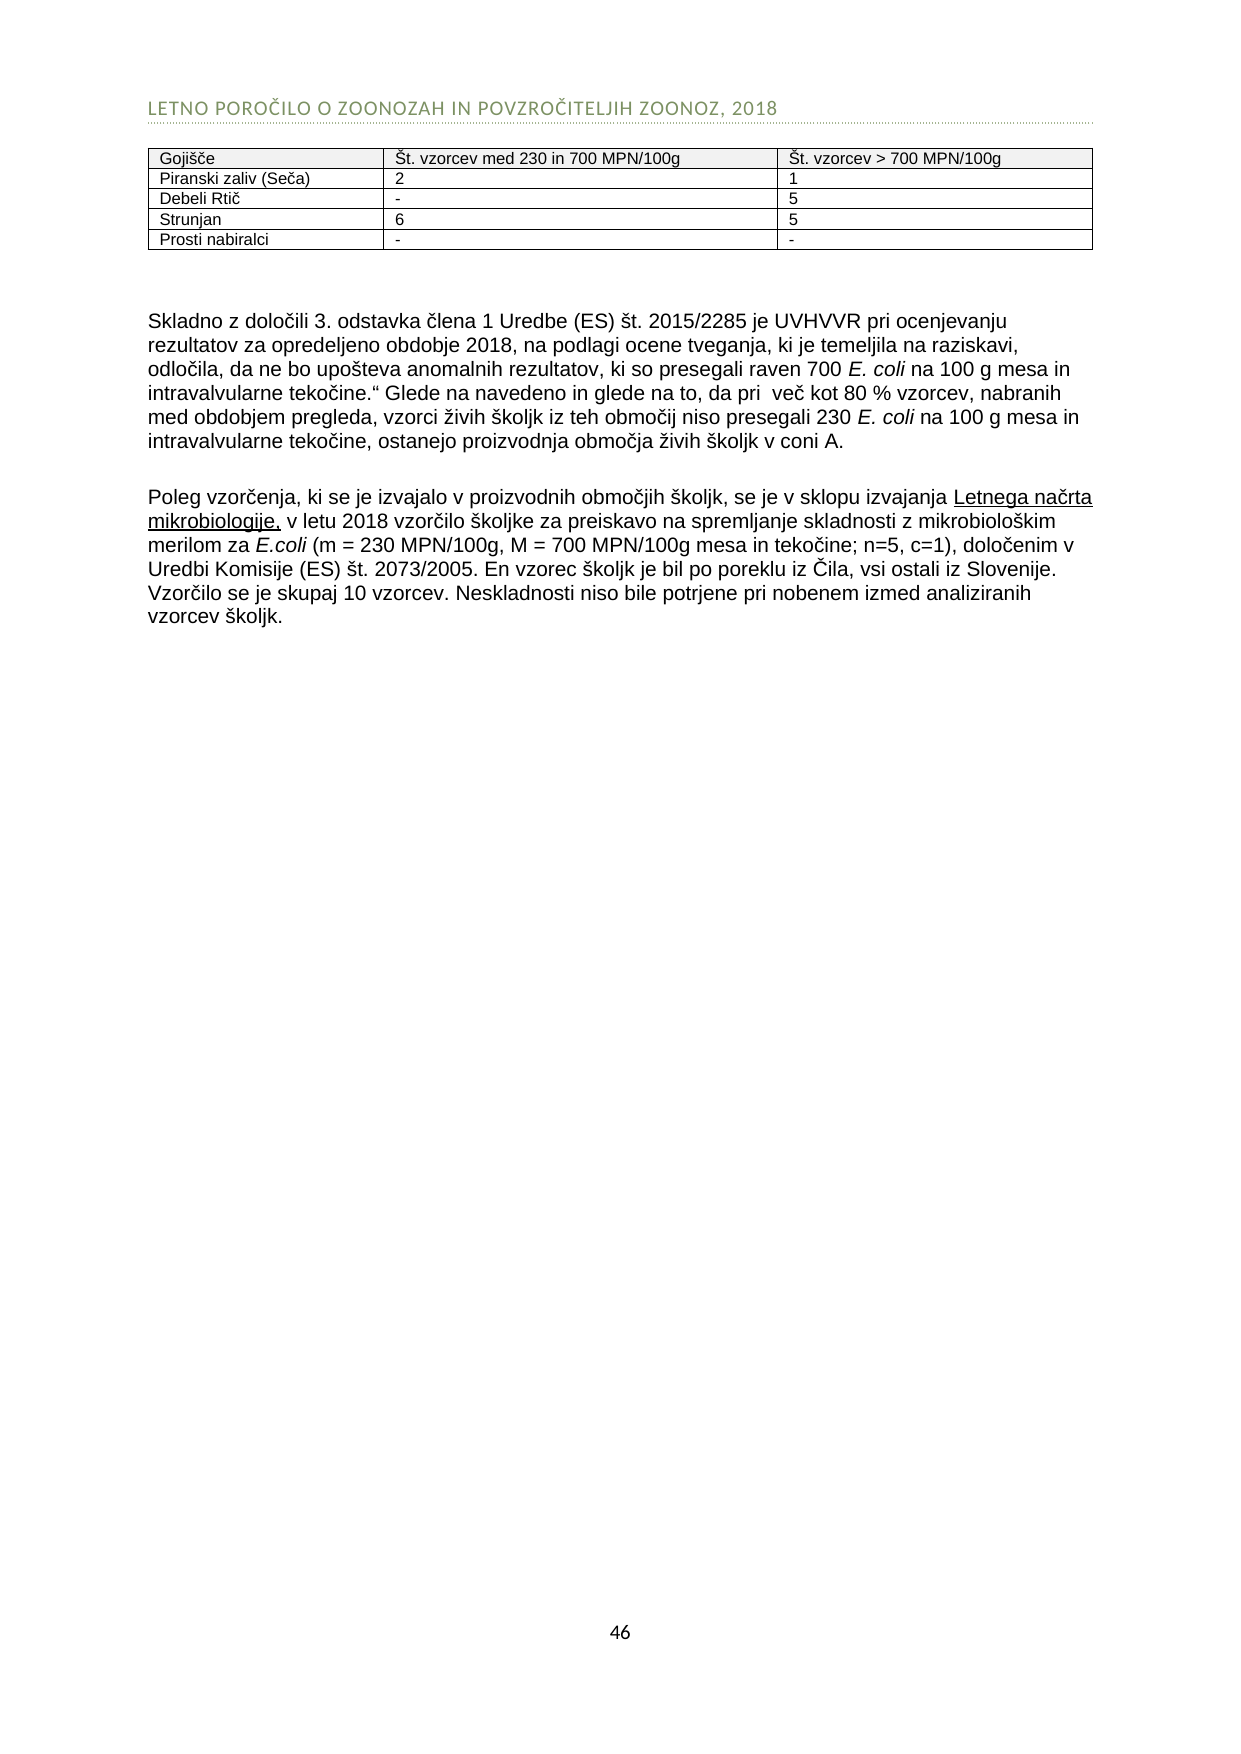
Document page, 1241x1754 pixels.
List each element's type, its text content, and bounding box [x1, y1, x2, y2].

table_header Št. vzorcev med 230 in 700 MPN/100g [384, 149, 777, 168]
table_cell - [384, 189, 777, 208]
table_cell 2 [384, 169, 777, 188]
text Skladno z določili 3. odstavka člena 1 Uredbe (ES) št. 2015/2285 je UVHVVR pri ocenjevanju rezultatov za opredeljeno obdobje 2018, na podlagi ocene tveganja, ki je temeljila na raziskavi, odločila, da ne bo upošteva anomalnih rezultatov, ki so presegali raven 700 E. coli na 100 g mesa in intravalvularne tekočine.“ Glede na navedeno in glede na to, da pri več kot 80 % vzorcev, nabranih med obdobjem pregleda, vzorci živih školjk iz teh območij niso presegali 230 E. coli na 100 g mesa in intravalvularne tekočine, ostanejo proizvodnja območja živih školjk v coni A. [148, 309, 1093, 453]
table_cell 1 [778, 169, 1092, 188]
table_cell 6 [384, 209, 777, 228]
table_cell Strunjan [149, 209, 383, 228]
table_cell 5 [778, 209, 1092, 228]
table_cell Prosti nabiralci [149, 230, 383, 249]
text Poleg vzorčenja, ki se je izvajalo v proizvodnih območjih školjk, se je v sklopu izvajanja Letnega načrta mikrobiologije, v letu 2018 vzorčilo školjke za preiskavo na spremljanje skladnosti z mikrobiološkim merilom za E.coli (m = 230 MPN/100g, M = 700 MPN/100g mesa in tekočine; n=5, c=1), določenim v Uredbi Komisije (ES) št. 2073/2005. En vzorec školjk je bil po poreklu iz Čila, vsi ostali iz Slovenije. Vzorčilo se je skupaj 10 vzorcev. Neskladnosti niso bile potrjene pri nobenem izmed analiziranih vzorcev školjk. [148, 484, 1093, 628]
table_cell Debeli Rtič [149, 189, 383, 208]
table_header Gojišče [149, 149, 383, 168]
table_header Št. vzorcev > 700 MPN/100g [778, 149, 1092, 168]
table_cell Piranski zaliv (Seča) [149, 169, 383, 188]
table_cell - [384, 230, 777, 249]
table_cell - [778, 230, 1092, 249]
table_cell 5 [778, 189, 1092, 208]
